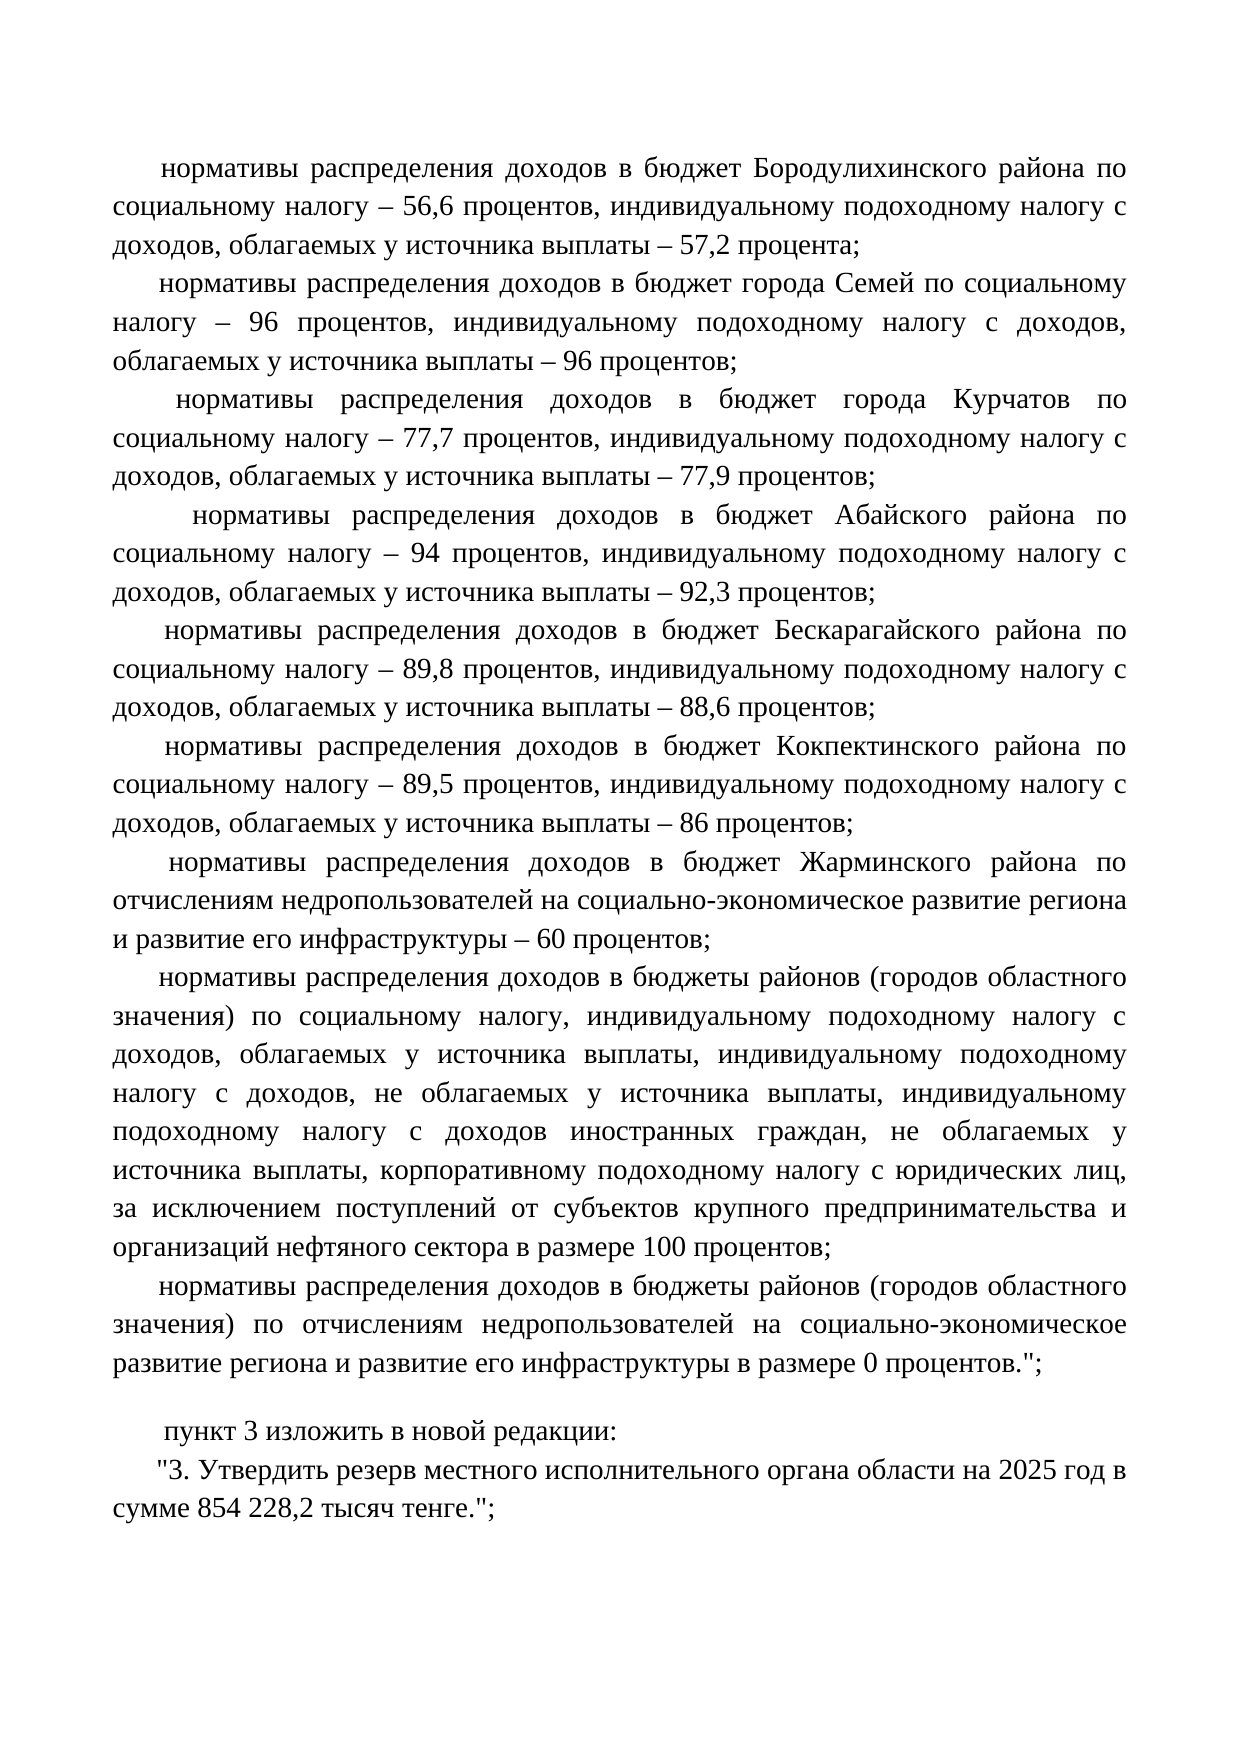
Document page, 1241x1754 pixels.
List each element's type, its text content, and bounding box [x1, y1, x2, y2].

text нормативы распределения доходов в бюджет Жарминского района по отчислениям недропользователей на социально-экономическое развитие региона и развитие его инфраструктуры – 60 процентов; [112, 844, 1128, 954]
text нормативы распределения доходов в бюджеты районов (городов областного значения) по отчислениям недропользователей на социально-экономическое развитие региона и развитие его инфраструктуры в размере 0 процентов."; [112, 1268, 1128, 1378]
text "3. Утвердить резерв местного исполнительного органа области на 2025 год в сумме 854 228,2 тысяч тенге."; [112, 1452, 1128, 1524]
text нормативы распределения доходов в бюджет Бескарагайского района по социальному налогу – 89,8 процентов, индивидуальному подоходному налогу с доходов, облагаемых у источника выплаты – 88,6 процентов; [112, 612, 1128, 723]
text нормативы распределения доходов в бюджет города Курчатов по социальному налогу – 77,7 процентов, индивидуальному подоходному налогу с доходов, облагаемых у источника выплаты – 77,9 процентов; [112, 381, 1128, 492]
text нормативы распределения доходов в бюджет города Семей по социальному налогу – 96 процентов, индивидуальному подоходному налогу с доходов, облагаемых у источника выплаты – 96 процентов; [112, 266, 1128, 376]
text нормативы распределения доходов в бюджет Кокпектинского района по социальному налогу – 89,5 процентов, индивидуальному подоходному налогу с доходов, облагаемых у источника выплаты – 86 процентов; [112, 728, 1128, 839]
text пункт 3 изложить в новой редакции: [112, 1413, 1128, 1447]
text нормативы распределения доходов в бюджеты районов (городов областного значения) по социальному налогу, индивидуальному подоходному налогу с доходов, облагаемых у источника выплаты, индивидуальному подоходному налогу с доходов, не облагаемых у источника выплаты, индивидуальному подоходному налогу с доходов иностранных граждан, не облагаемых у источника выплаты, корпоративному подоходному налогу с юридических лиц, за исключением поступлений от субъектов крупного предпринимательства и организаций нефтяного сектора в размере 100 процентов; [112, 959, 1128, 1263]
text нормативы распределения доходов в бюджет Абайского района по социальному налогу – 94 процентов, индивидуальному подоходному налогу с доходов, облагаемых у источника выплаты – 92,3 процентов; [112, 497, 1128, 607]
text нормативы распределения доходов в бюджет Бородулихинского района по социальному налогу – 56,6 процентов, индивидуальному подоходному налогу с доходов, облагаемых у источника выплаты – 57,2 процента; [112, 150, 1128, 261]
